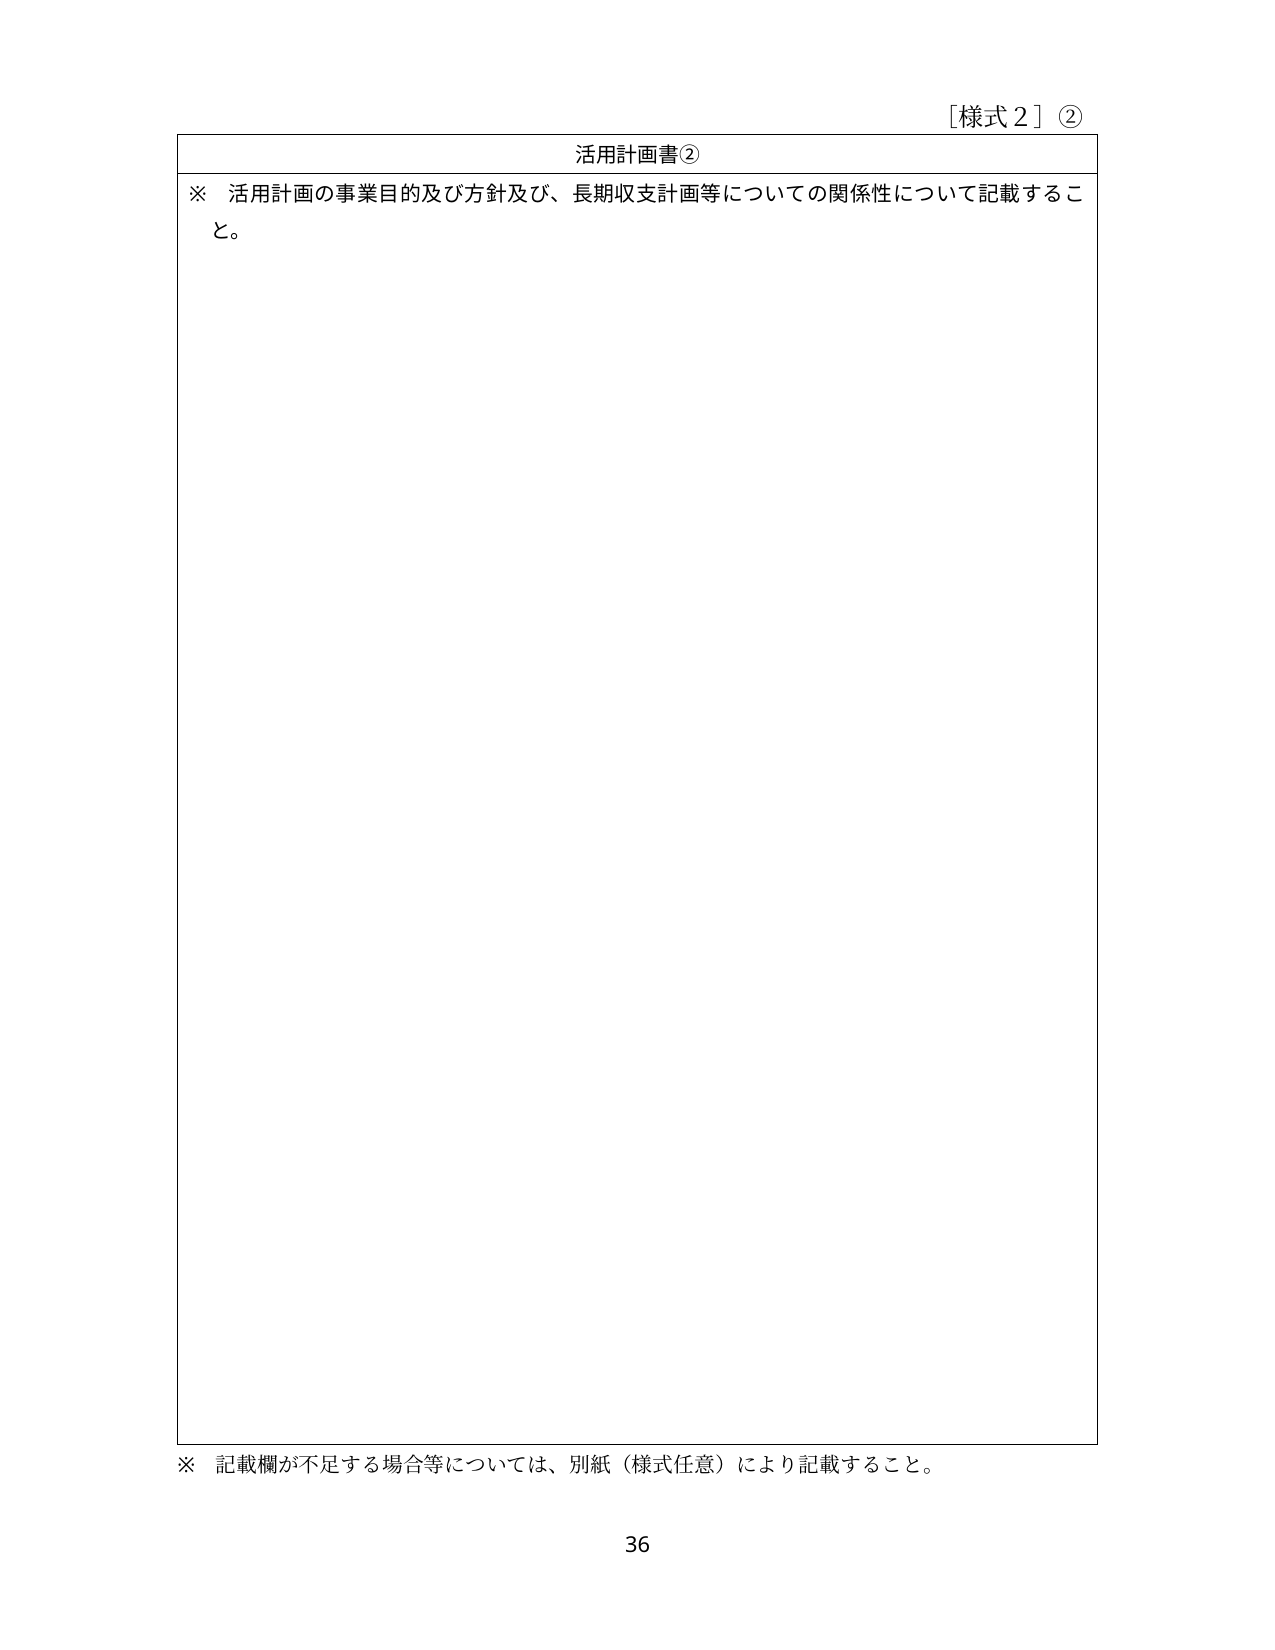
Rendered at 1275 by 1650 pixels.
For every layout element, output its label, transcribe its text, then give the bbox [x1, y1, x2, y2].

table_cell ※ 活用計画の事業目的及び方針及び、長期収支計画等についての関係性について記載すること。 [178, 174, 1097, 1444]
table_header 活用計画書② [178, 135, 1097, 172]
text ※ 記載欄が不足する場合等については、別紙（様式任意）により記載すること。 [177, 1445, 1098, 1482]
text ［様式２］② [177, 96, 1083, 134]
